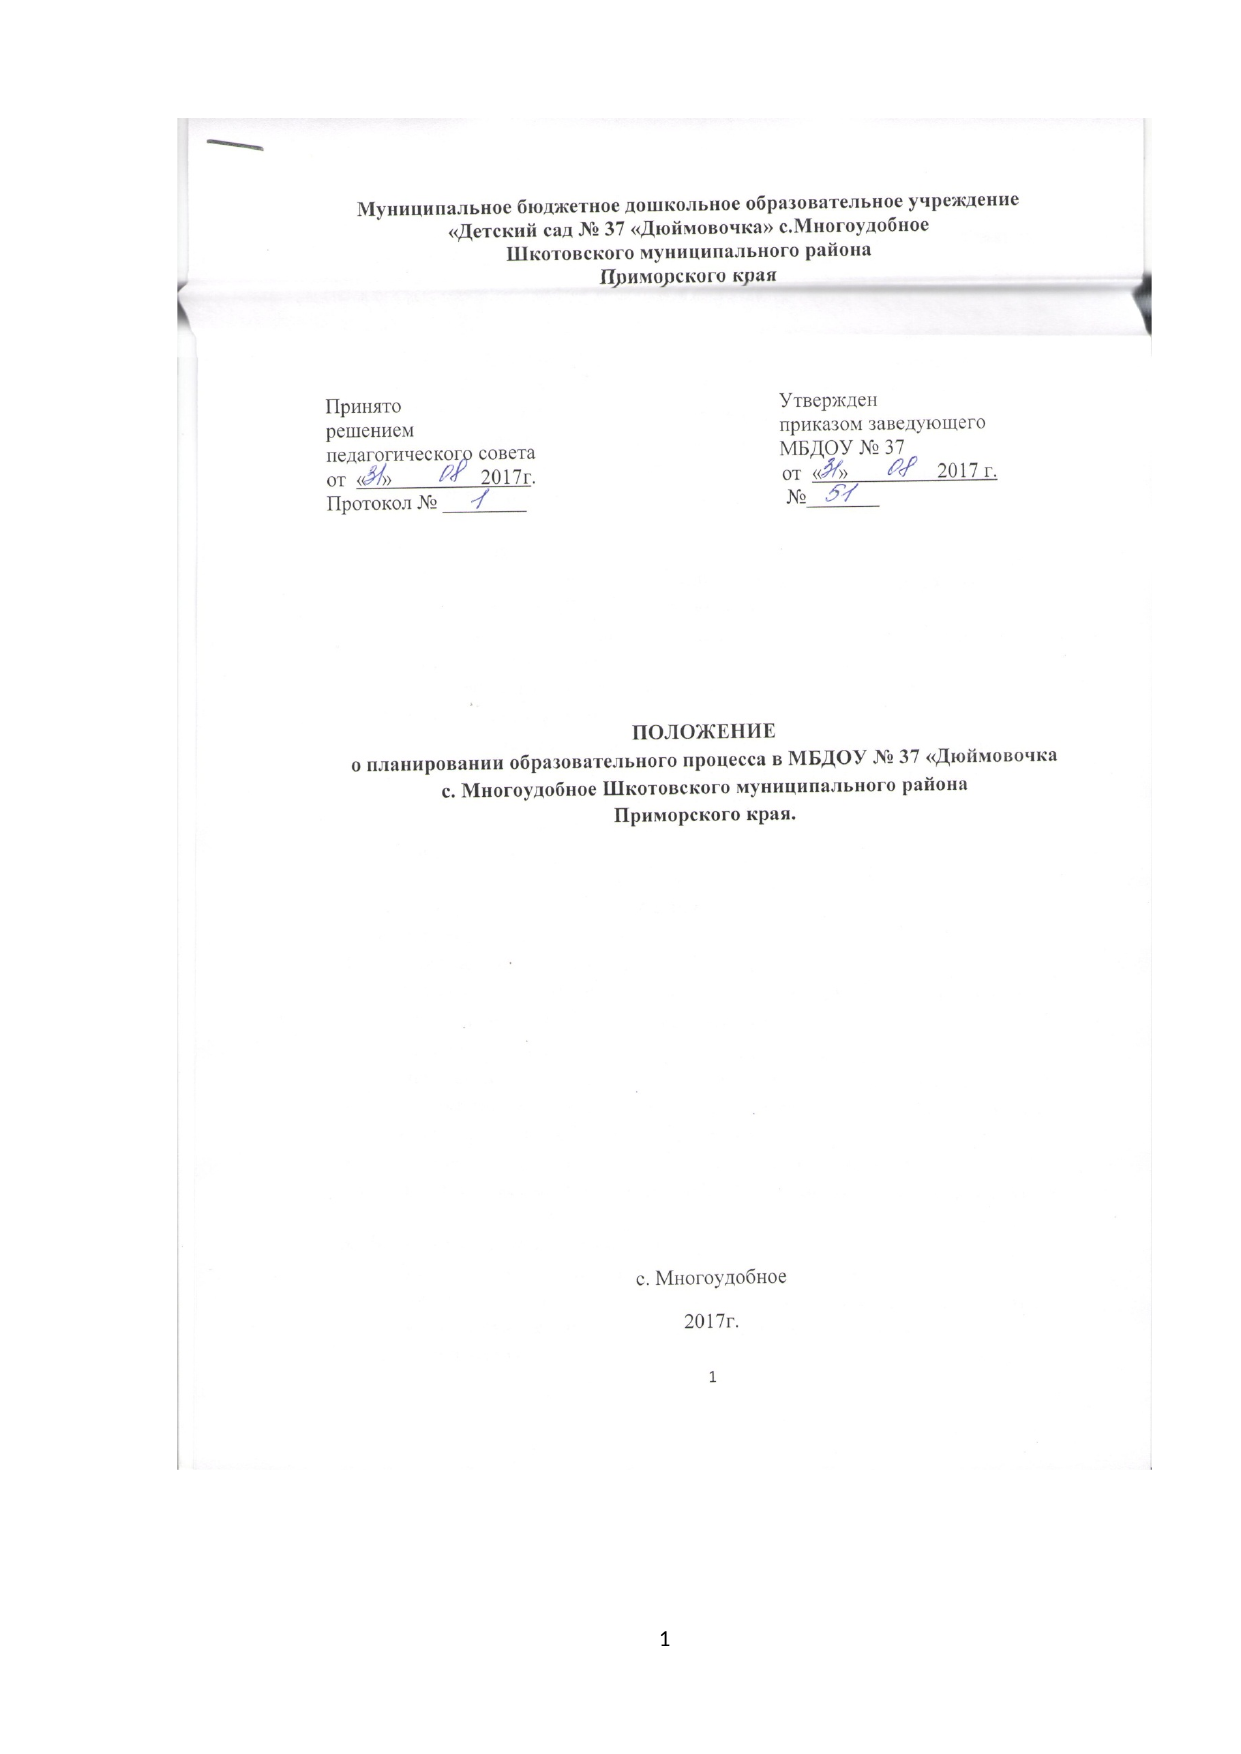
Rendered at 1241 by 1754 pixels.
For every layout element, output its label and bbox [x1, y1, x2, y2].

picture [177, 118, 1152, 1470]
